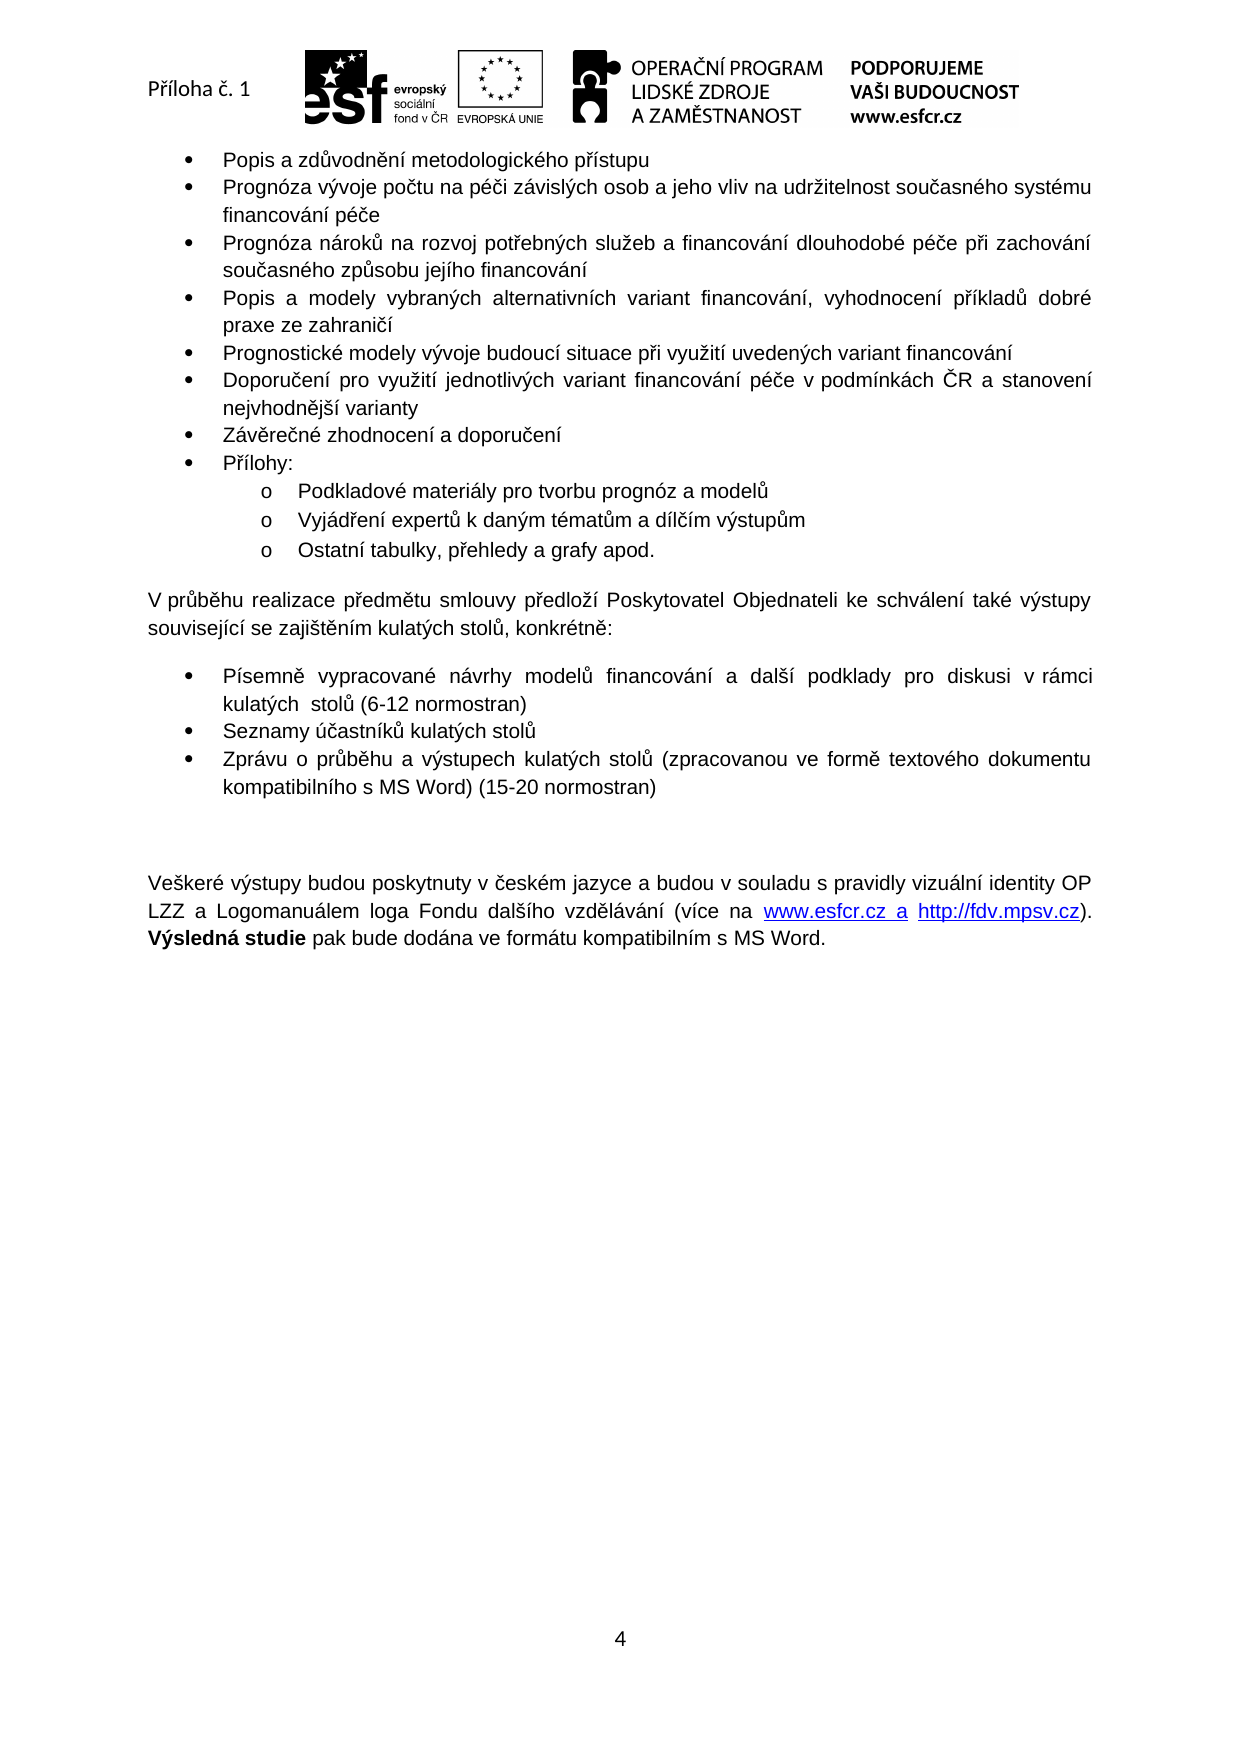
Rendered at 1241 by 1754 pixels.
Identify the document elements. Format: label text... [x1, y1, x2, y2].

text V průběhu realizace předmětu smlouvy předloží Poskytovatel Objednateli ke schválení také výstupy související se zajištěním kulatých stolů, konkrétně: [148, 588, 1093, 640]
list Podkladové materiály pro tvorbu prognóz a modelů [260, 478, 1093, 504]
list Ostatní tabulky, přehledy a grafy apod. [260, 538, 1093, 564]
list Popis a zdůvodnění metodologického přístupu [185, 148, 1093, 172]
list Přílohy: [185, 451, 1093, 475]
list Závěrečné zhodnocení a doporučení [185, 423, 1093, 447]
list Zprávu o průběhu a výstupech kulatých stolů (zpracovanou ve formě textového dokumentu kompatibilního s MS Word) (15-20 normostran) [185, 747, 1093, 798]
list Prognóza vývoje počtu na péči závislých osob a jeho vliv na udržitelnost současného systému financování péče [185, 175, 1093, 227]
list Popis a modely vybraných alternativních variant financování, vyhodnocení příkladů dobré praxe ze zahraničí [185, 285, 1093, 337]
list Prognóza nároků na rozvoj potřebných služeb a financování dlouhodobé péče při zachování současného způsobu jejího financování [185, 230, 1093, 282]
list Doporučení pro využití jednotlivých variant financování péče v podmínkách ČR a stanovení nejvhodnější varianty [185, 368, 1093, 420]
list Prognostické modely vývoje budoucí situace při využití uvedených variant financování [185, 341, 1093, 364]
text Veškeré výstupy budou poskytnuty v českém jazyce a budou v souladu s pravidly vizuální identity OP LZZ a Logomanuálem loga Fondu dalšího vzdělávání (více na www.esfcr.cz a http://fdv.mpsv.cz). Výsledná studie pak bude dodána ve formátu kompatibilním s MS Word. [148, 871, 1093, 950]
list Seznamy účastníků kulatých stolů [185, 719, 1093, 743]
picture [305, 50, 1019, 128]
list Vyjádření expertů k daným tématům a dílčím výstupům [260, 508, 1093, 534]
list Písemně vypracované návrhy modelů financování a další podklady pro diskusi v rámci kulatých stolů (6-12 normostran) [185, 664, 1093, 716]
